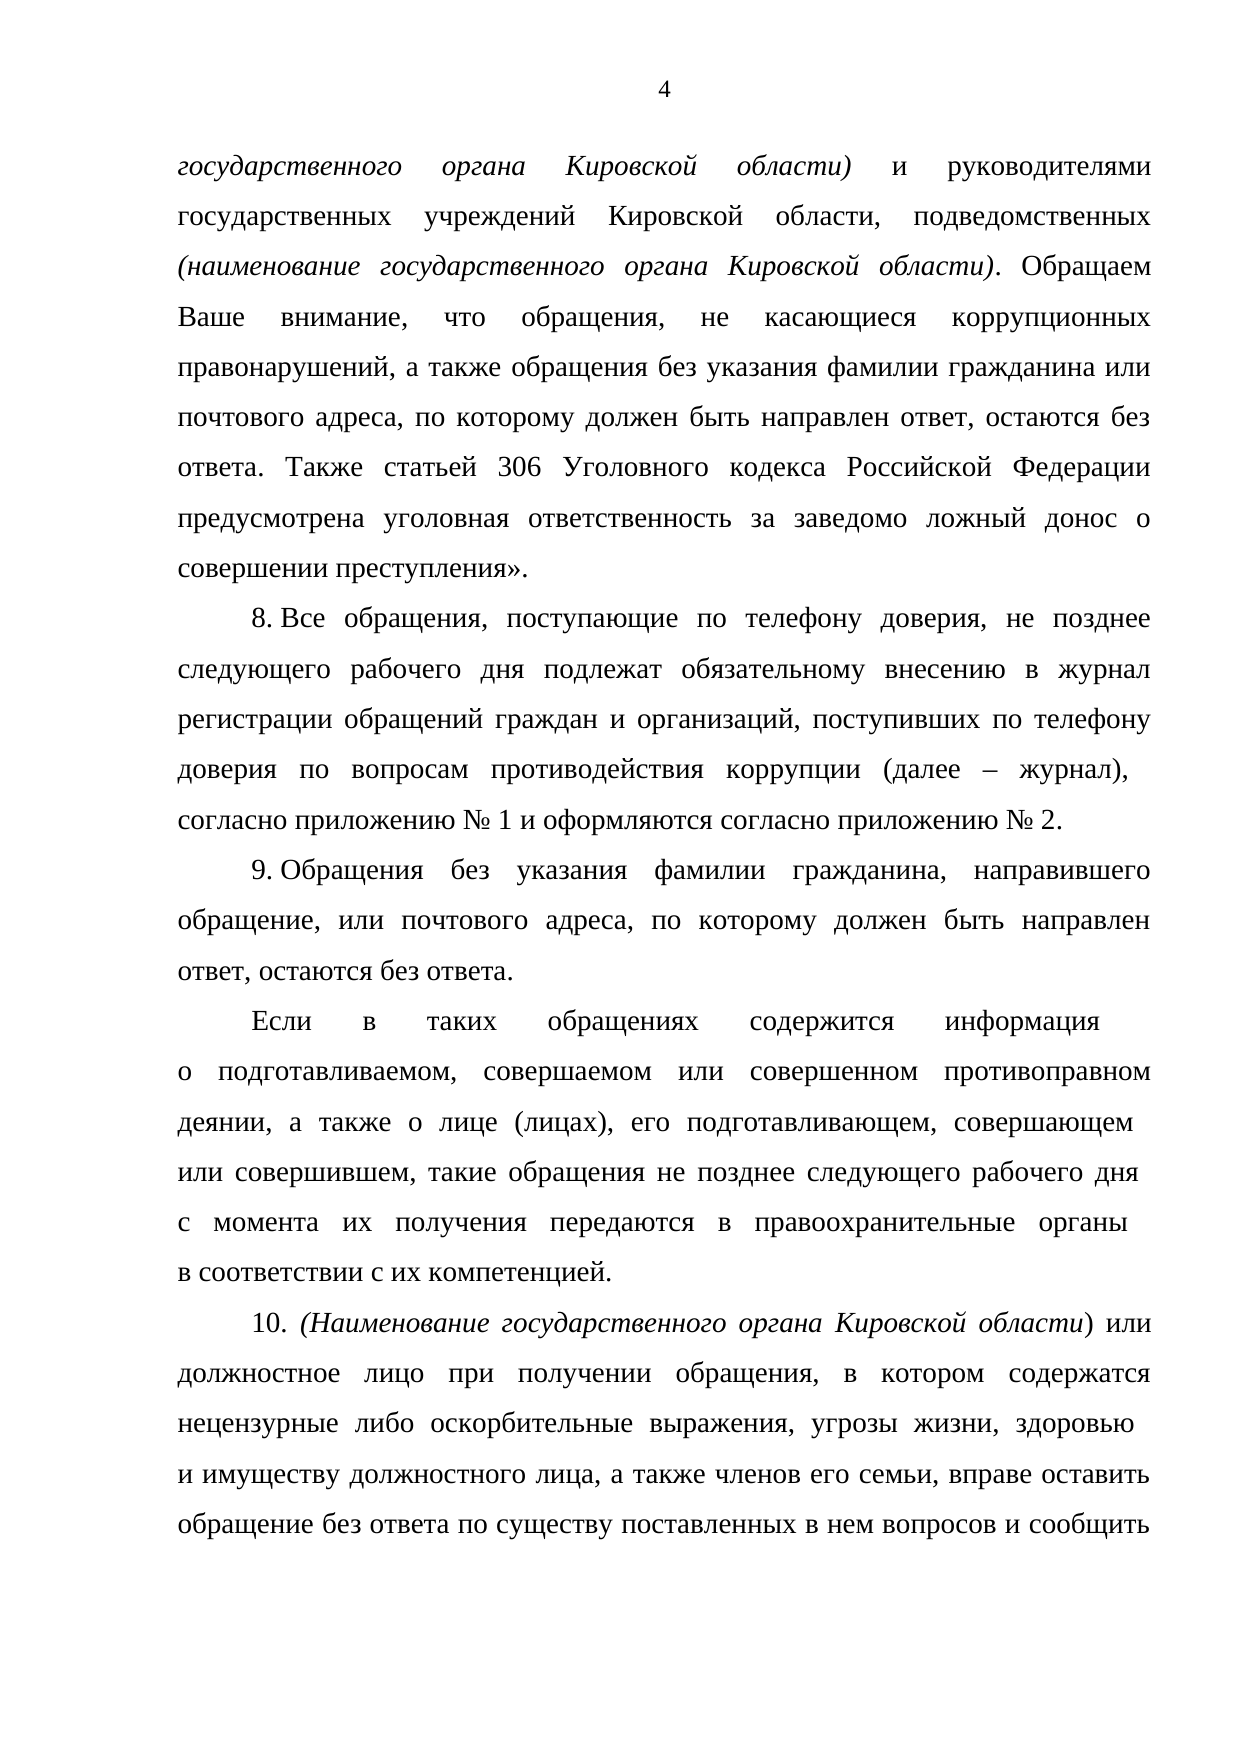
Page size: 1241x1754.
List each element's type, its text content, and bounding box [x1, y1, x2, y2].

text 9. Обращения без указания фамилии гражданина, направившего обращение, или почтового адреса, по которому должен быть направлен ответ, остаются без ответа. [177, 852, 1152, 986]
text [177, 1305, 1152, 1540]
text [177, 148, 1152, 584]
text Если в таких обращениях содержится информация о подготавливаемом, совершаемом или совершенном противоправном деянии, а также о лице (лицах), его подготавливающем, совершающем или совершившем, такие обращения не позднее следующего рабочего дня с момента их получения передаются в правоохранительные органы в соответствии с их компетенцией. [177, 1003, 1152, 1288]
text 8. Все обращения, поступающие по телефону доверия, не позднее следующего рабочего дня подлежат обязательному внесению в журнал регистрации обращений граждан и организаций, поступивших по телефону доверия по вопросам противодействия коррупции (далее – журнал), согласно приложению № 1 и оформляются согласно приложению № 2. [177, 601, 1152, 835]
